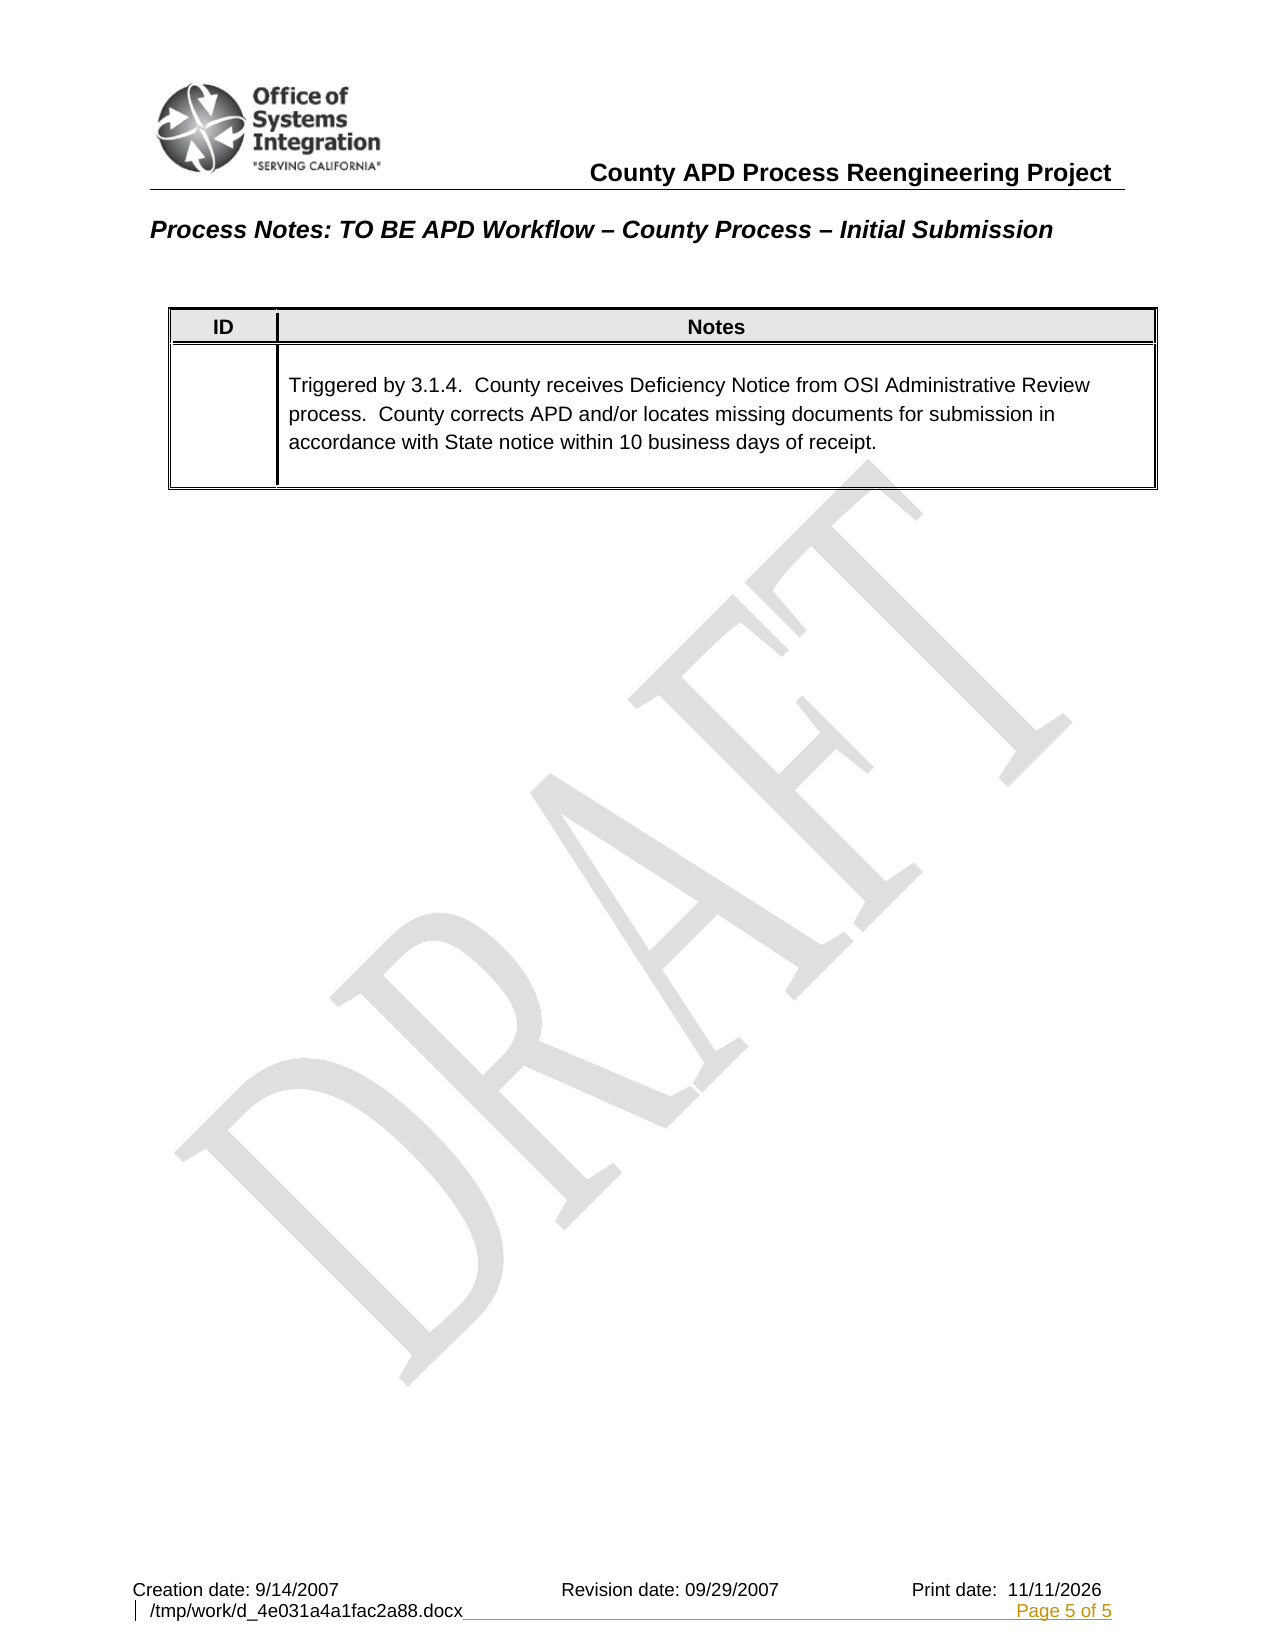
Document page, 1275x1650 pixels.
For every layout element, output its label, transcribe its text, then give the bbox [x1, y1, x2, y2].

table_header ID [171, 309, 277, 341]
picture [150, 73, 388, 182]
table_cell 1.1.8 [171, 341, 277, 487]
table_header Notes [277, 310, 1154, 341]
